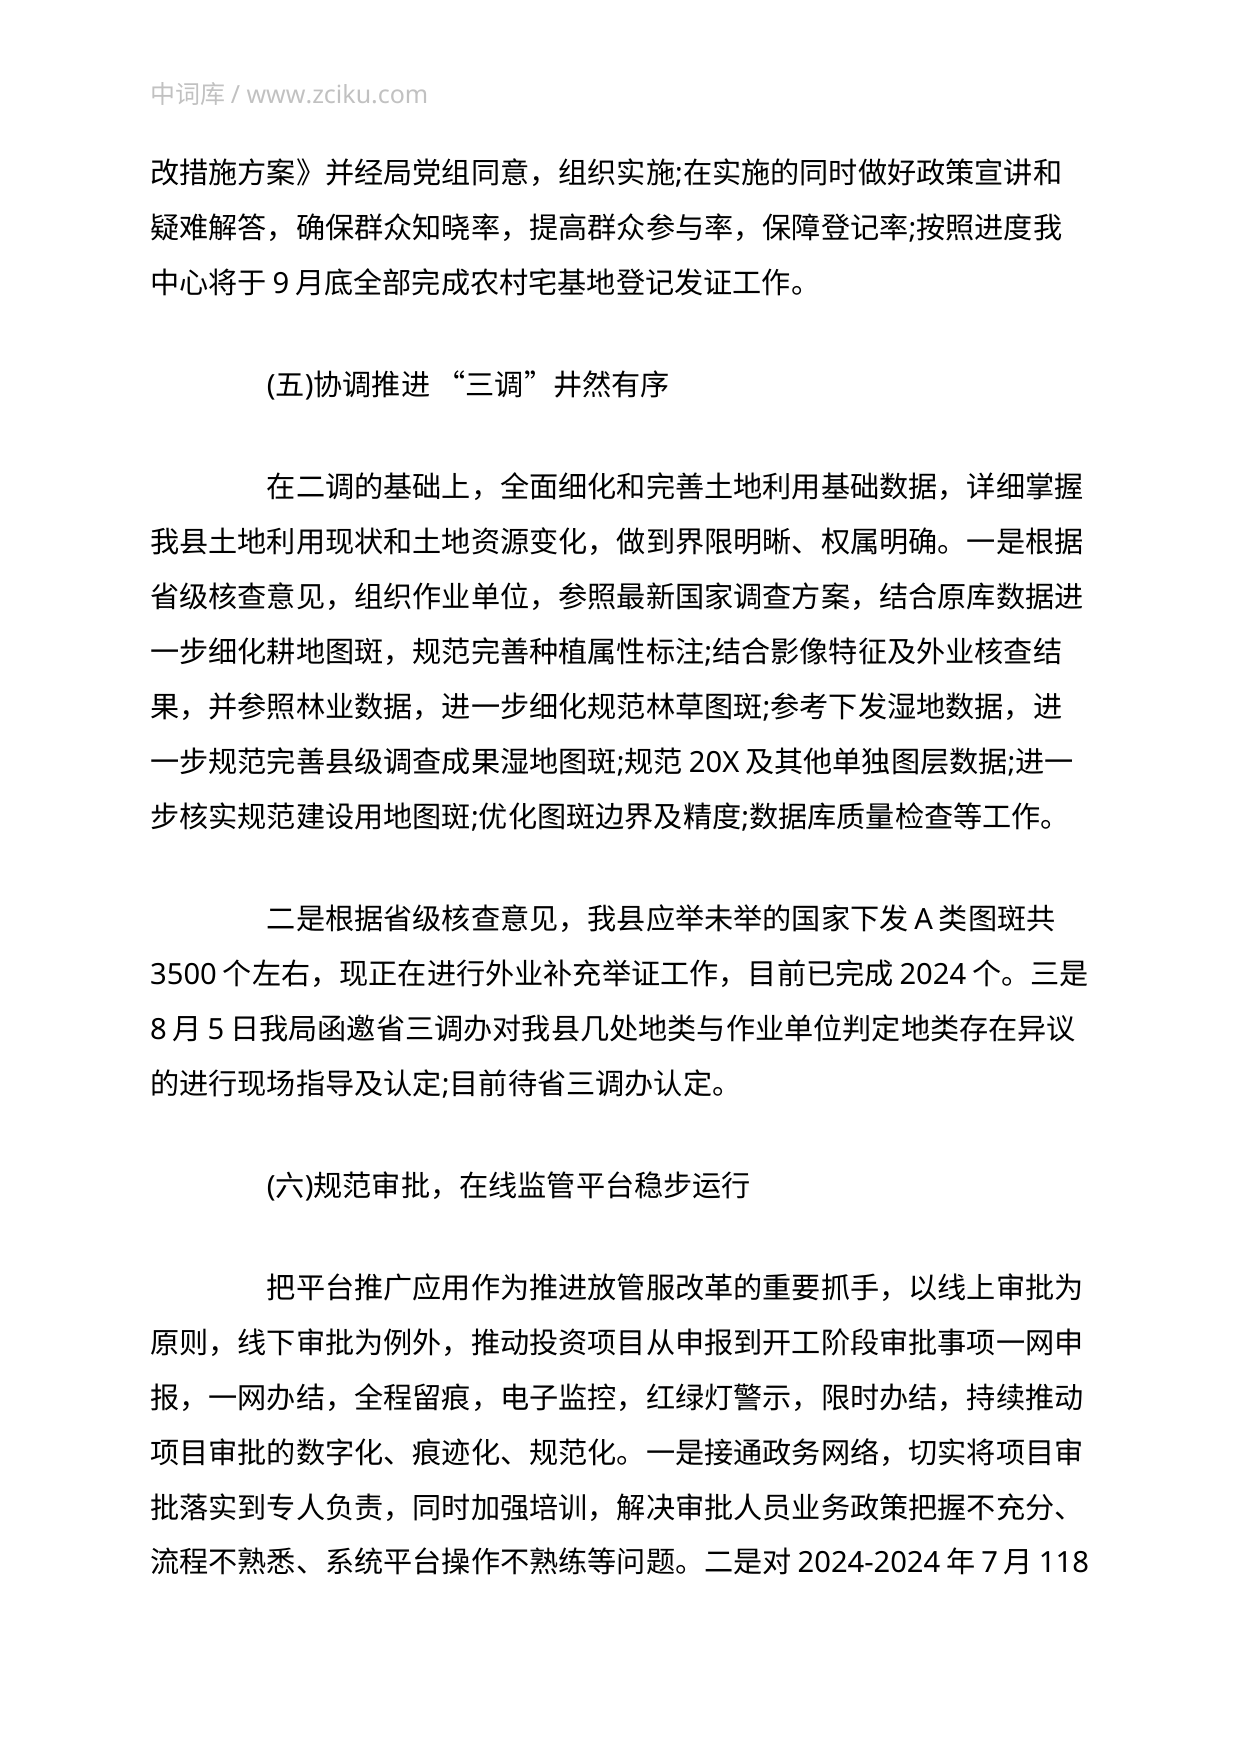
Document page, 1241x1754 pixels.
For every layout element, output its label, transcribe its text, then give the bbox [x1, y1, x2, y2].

text (六)规范审批，在线监管平台稳步运行 [150, 1163, 1090, 1205]
text (五)协调推进 “三调”井然有序 [150, 362, 1090, 404]
text 在二调的基础上，全面细化和完善土地利用基础数据，详细掌握我县土地利用现状和土地资源变化，做到界限明晰、权属明确。一是根据省级核查意见，组织作业单位，参照最新国家调查方案，结合原库数据进一步细化耕地图斑，规范完善种植属性标注;结合影像特征及外业核查结果，并参照林业数据，进一步细化规范林草图斑;参考下发湿地数据，进一步规范完善县级调查成果湿地图斑;规范20X及其他单独图层数据;进一步核实规范建设用地图斑;优化图斑边界及精度;数据库质量检查等工作。 [150, 464, 1090, 836]
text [150, 150, 1090, 302]
text 二是根据省级核查意见，我县应举未举的国家下发A类图斑共3500个左右，现正在进行外业补充举证工作，目前已完成2024个。三是8月5日我局函邀省三调办对我县几处地类与作业单位判定地类存在异议的进行现场指导及认定;目前待省三调办认定。 [150, 896, 1090, 1103]
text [150, 1264, 1090, 1581]
